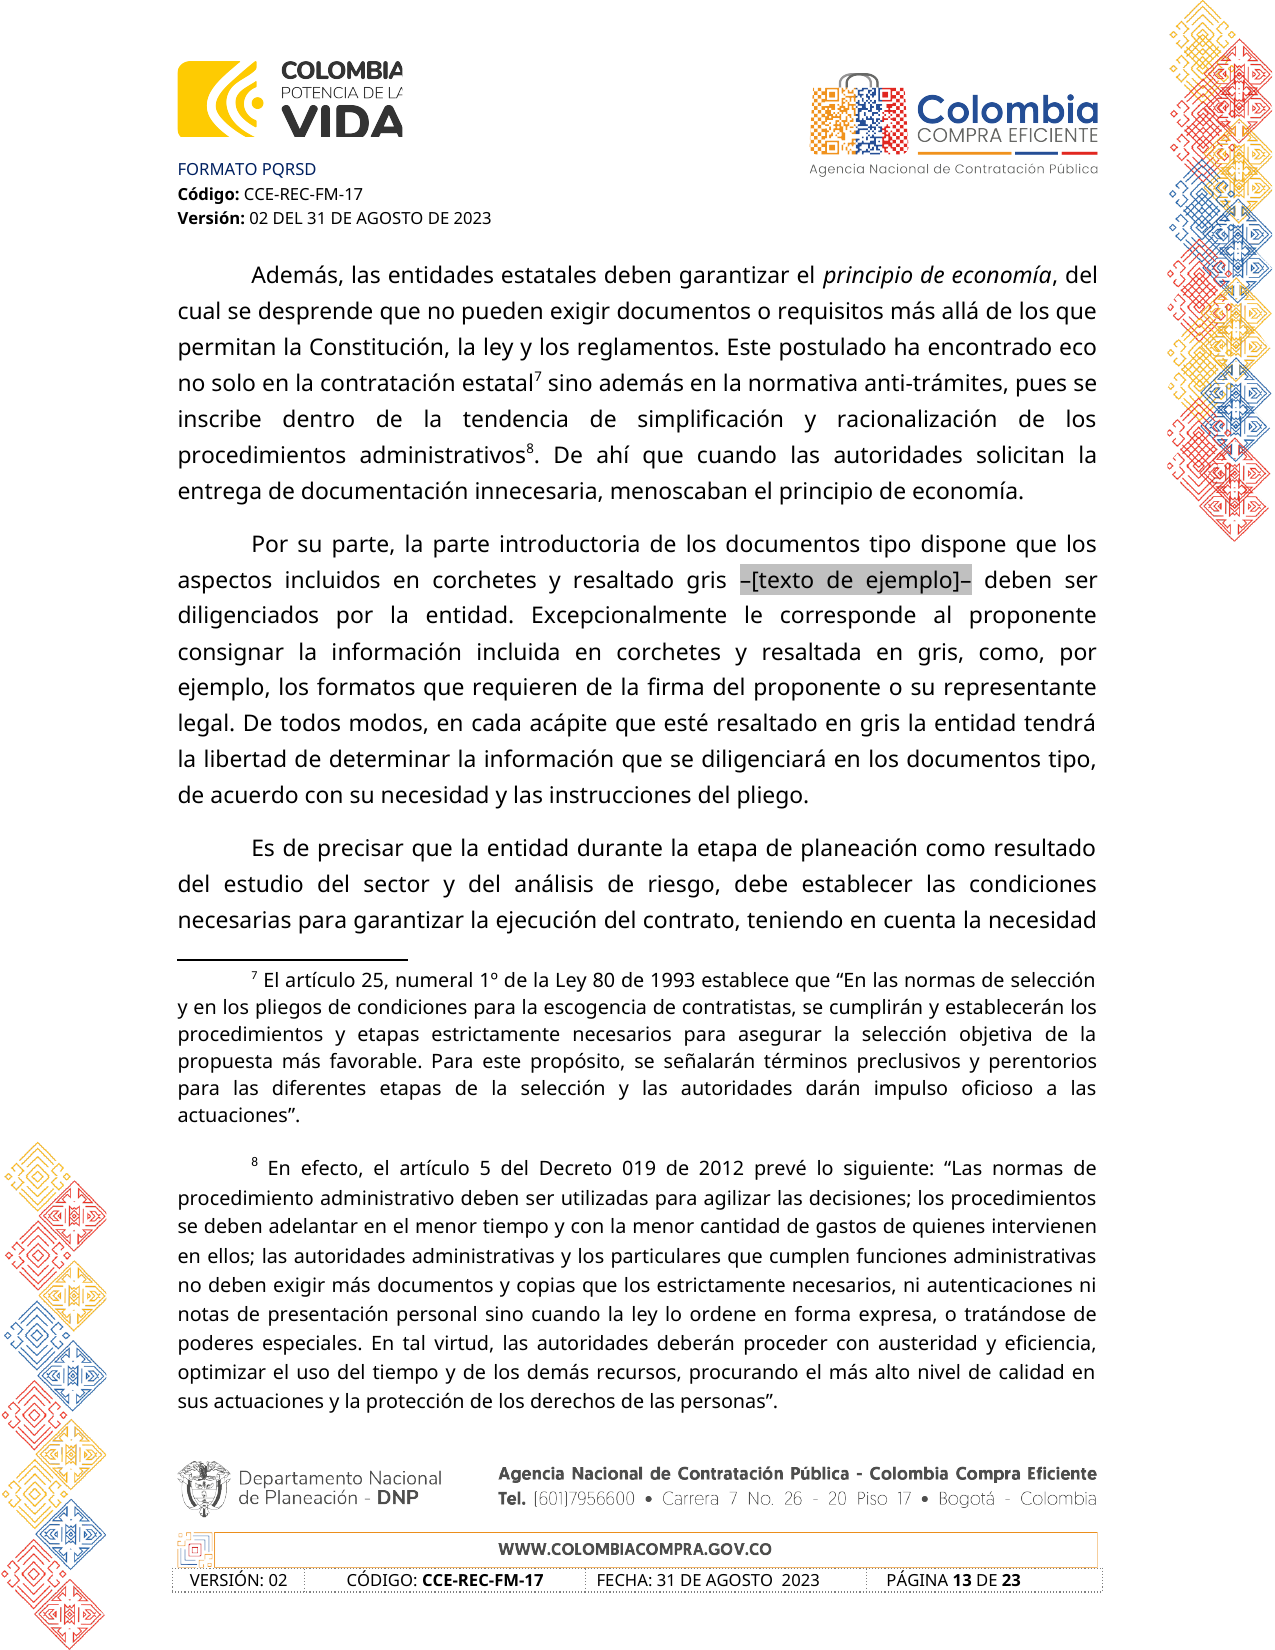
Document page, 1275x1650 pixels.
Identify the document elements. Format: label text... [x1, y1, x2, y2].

picture [0, 1141, 106, 1648]
text Por su parte, la parte introductoria de los documentos tipo dispone que los aspectos incluidos en corchetes y resaltado gris –[texto de ejemplo]– deben ser diligenciados por la entidad. Excepcionalmente le corresponde al proponente consignar la información incluida en corchetes y resaltada en gris, como, por ejemplo, los formatos que requieren de la firma del proponente o su representante legal. De todos modos, en cada acápite que esté resaltado en gris la entidad tendrá la libertad de determinar la información que se diligenciará en los documentos tipo, de acuerdo con su necesidad y las instrucciones del pliego. [177, 528, 1098, 810]
picture [177, 61, 402, 137]
picture [177, 1461, 1098, 1568]
text Además, las entidades estatales deben garantizar el principio de economía, del cual se desprende que no pueden exigir documentos o requisitos más allá de los que permitan la Constitución, la ley y los reglamentos. Este postulado ha encontrado eco no solo en la contratación estatal sino además en la normativa anti-trámites, pues se inscribe dentro de la tendencia de simplificación y racionalización de los procedimientos administrativos. De ahí que cuando las autoridades solicitan la entrega de documentación innecesaria, menoscaban el principio de economía. [177, 259, 1098, 506]
picture [809, 73, 1098, 177]
picture [1165, 0, 1272, 539]
text Es de precisar que la entidad durante la etapa de planeación como resultado del estudio del sector y del análisis de riesgo, debe establecer las condiciones necesarias para garantizar la ejecución del contrato, teniendo en cuenta la necesidad que pretende satisfacer, el objeto, alcance, especificaciones técnicas, forma de pago y demás aspectos inherentes al proyecto. De allí que estas condiciones, al ser fijadas por parte de la entidad, pueden implicar modificaciones a los documentos tipo, las cuales deben ser adecuadas, proporcionales y consecuentes con su contenido, respetando el principio de inalterabilidad. [177, 832, 1098, 935]
